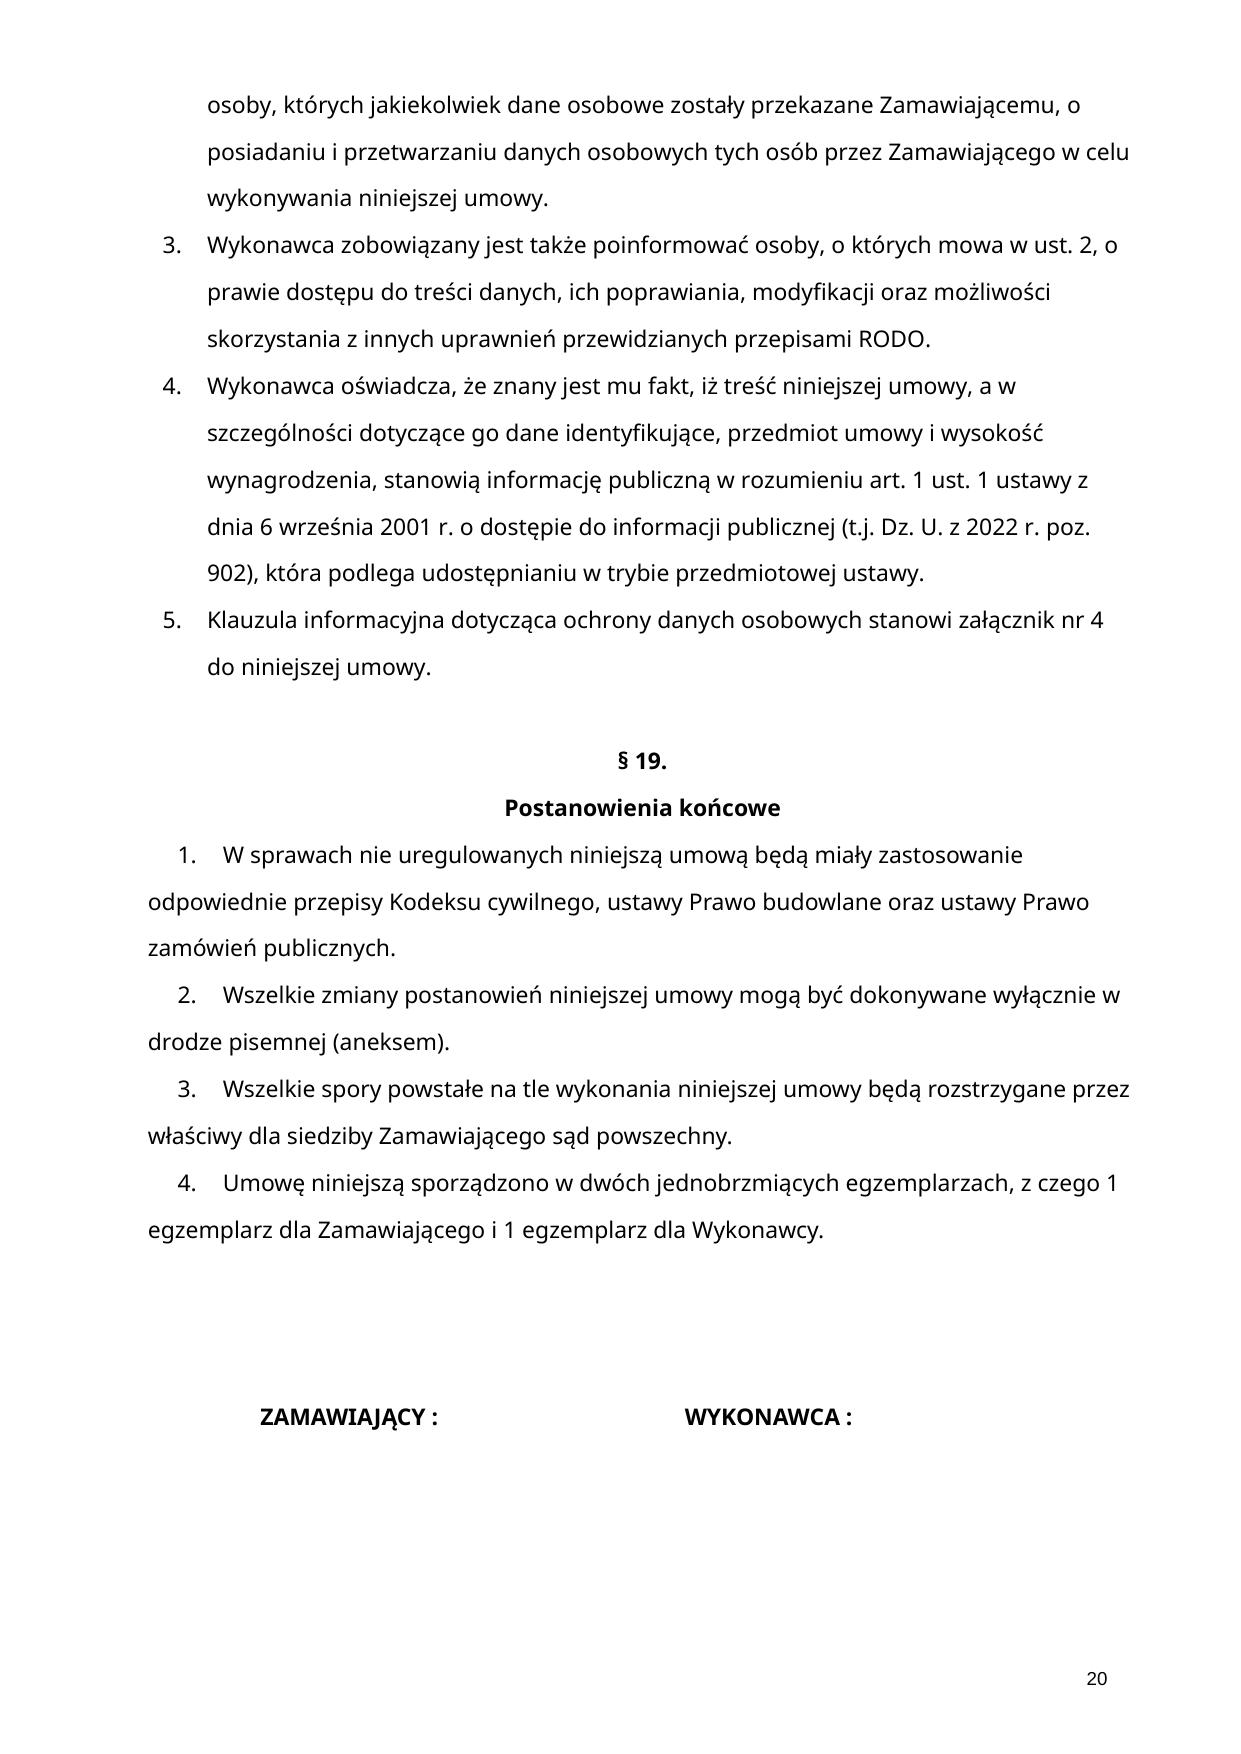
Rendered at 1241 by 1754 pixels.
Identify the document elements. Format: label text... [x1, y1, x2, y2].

list Wszelkie zmiany postanowień niniejszej umowy mogą być dokonywane wyłącznie w drodze pisemnej (aneksem). [148, 979, 1137, 1057]
list Wszelkie spory powstałe na tle wykonania niniejszej umowy będą rozstrzygane przez właściwy dla siedziby Zamawiającego sąd powszechny. [148, 1073, 1137, 1151]
text ZAMAWIAJĄCY : WYKONAWCA : [148, 1401, 1137, 1432]
list W sprawach nie uregulowanych niniejszą umową będą miały zastosowanie odpowiednie przepisy Kodeksu cywilnego, ustawy Prawo budowlane oraz ustawy Prawo zamówień publicznych. [148, 839, 1137, 964]
text § 19. [148, 745, 1137, 776]
list Umowę niniejszą sporządzono w dwóch jednobrzmiących egzemplarzach, z czego 1 egzemplarz dla Zamawiającego i 1 egzemplarz dla Wykonawcy. [148, 1167, 1137, 1245]
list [162, 89, 1137, 214]
list Wykonawca oświadcza, że znany jest mu fakt, iż treść niniejszej umowy, a w szczególności dotyczące go dane identyfikujące, przedmiot umowy i wysokość wynagrodzenia, stanowią informację publiczną w rozumieniu art. 1 ust. 1 ustawy z dnia 6 września 2001 r. o dostępie do informacji publicznej (t.j. Dz. U. z 2022 r. poz. 902), która podlega udostępnianiu w trybie przedmiotowej ustawy. [162, 370, 1137, 589]
text Postanowienia końcowe [148, 792, 1137, 823]
list Wykonawca zobowiązany jest także poinformować osoby, o których mowa w ust. 2, o prawie dostępu do treści danych, ich poprawiania, modyfikacji oraz możliwości skorzystania z innych uprawnień przewidzianych przepisami RODO. [162, 229, 1137, 354]
list Klauzula informacyjna dotycząca ochrony danych osobowych stanowi załącznik nr 4 do niniejszej umowy. [162, 604, 1137, 682]
